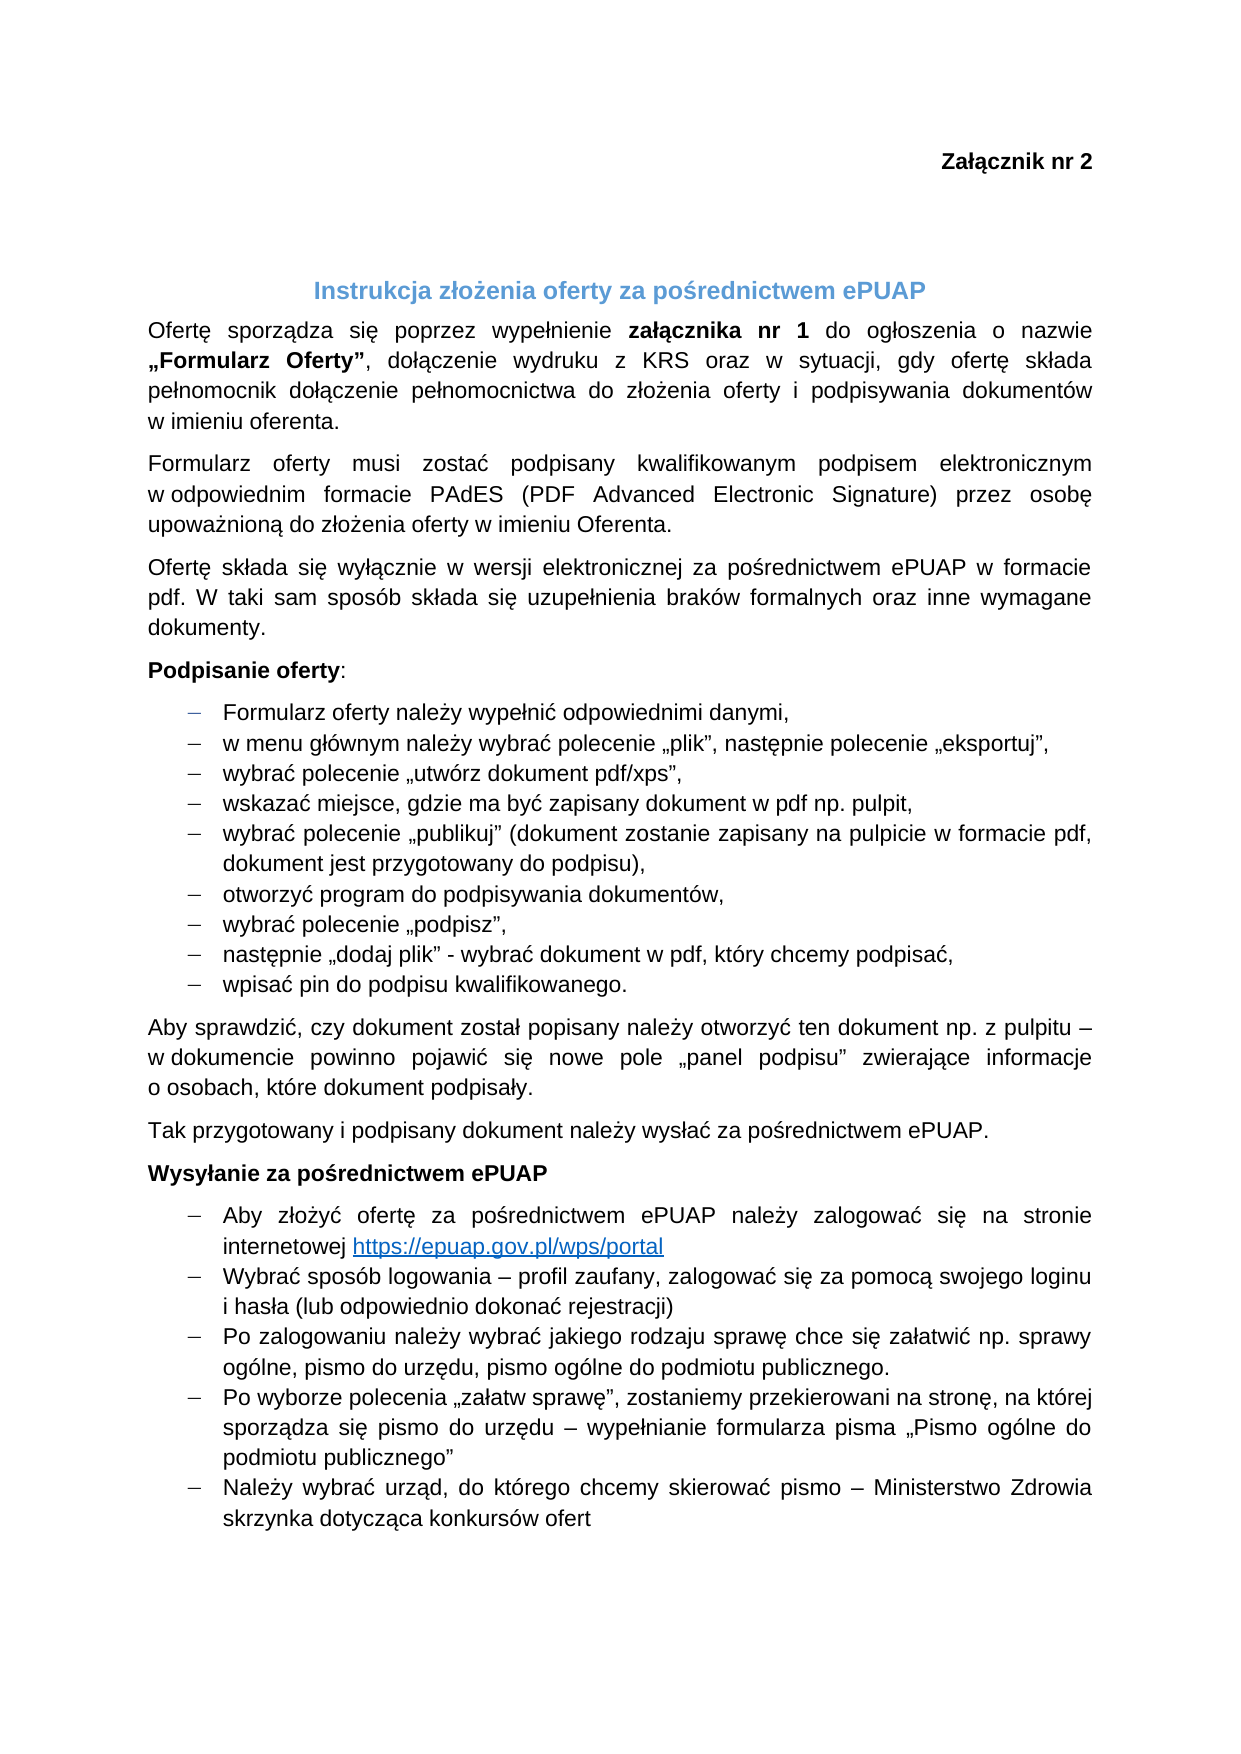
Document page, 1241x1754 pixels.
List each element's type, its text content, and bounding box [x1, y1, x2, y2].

text Wysyłanie za pośrednictwem ePUAP [148, 1160, 1093, 1186]
list wskazać miejsce, gdzie ma być zapisany dokument w pdf np. pulpit, [185, 790, 1093, 816]
list Należy wybrać urząd, do którego chcemy skierować pismo – Ministerstwo Zdrowia skrzynka dotycząca konkursów ofert [185, 1474, 1093, 1531]
text Ofertę składa się wyłącznie w wersji elektronicznej za pośrednictwem ePUAP w formacie pdf. W taki sam sposób składa się uzupełnienia braków formalnych oraz inne wymagane dokumenty. [148, 553, 1093, 640]
text Formularz oferty musi zostać podpisany kwalifikowanym podpisem elektronicznym w odpowiednim formacie PAdES (PDF Advanced Electronic Signature) przez osobę upoważnioną do złożenia oferty w imieniu Oferenta. [148, 450, 1093, 537]
list Aby złożyć ofertę za pośrednictwem ePUAP należy zalogować się na stronie internetowej https://epuap.gov.pl/wps/portal [185, 1202, 1093, 1259]
text Podpisanie oferty: [148, 657, 1093, 683]
list Wybrać sposób logowania – profil zaufany, zalogować się za pomocą swojego loginu i hasła (lub odpowiednio dokonać rejestracji) [185, 1263, 1093, 1319]
text Załącznik nr 2 [148, 148, 1093, 174]
list wybrać polecenie „publikuj” (dokument zostanie zapisany na pulpicie w formacie pdf, dokument jest przygotowany do podpisu), [185, 820, 1093, 877]
list wpisać pin do podpisu kwalifikowanego. [185, 971, 1093, 997]
text Aby sprawdzić, czy dokument został popisany należy otworzyć ten dokument np. z pulpitu – w dokumencie powinno pojawić się nowe pole „panel podpisu” zwierające informacje o osobach, które dokument podpisały. [148, 1014, 1093, 1101]
text Tak przygotowany i podpisany dokument należy wysłać za pośrednictwem ePUAP. [148, 1117, 1093, 1143]
text Instrukcja złożenia oferty za pośrednictwem ePUAP [148, 276, 1093, 304]
list Po wyborze polecenia „załatw sprawę”, zostaniemy przekierowani na stronę, na której sporządza się pismo do urzędu – wypełnianie formularza pisma „Pismo ogólne do podmiotu publicznego” [185, 1384, 1093, 1470]
list wybrać polecenie „utwórz dokument pdf/xps”, [185, 760, 1093, 786]
list następnie „dodaj plik” - wybrać dokument w pdf, który chcemy podpisać, [185, 941, 1093, 967]
list Formularz oferty należy wypełnić odpowiednimi danymi, [185, 699, 1093, 726]
list Po zalogowaniu należy wybrać jakiego rodzaju sprawę chce się załatwić np. sprawy ogólne, pismo do urzędu, pismo ogólne do podmiotu publicznego. [185, 1323, 1093, 1380]
list w menu głównym należy wybrać polecenie „plik”, następnie polecenie „eksportuj”, [185, 729, 1093, 756]
list otworzyć program do podpisywania dokumentów, [185, 881, 1093, 907]
list wybrać polecenie „podpisz”, [185, 911, 1093, 937]
text Ofertę sporządza się poprzez wypełnienie załącznika nr 1 do ogłoszenia o nazwie „Formularz Oferty”, dołączenie wydruku z KRS oraz w sytuacji, gdy ofertę składa pełnomocnik dołączenie pełnomocnictwa do złożenia oferty i podpisywania dokumentów w imieniu oferenta. [148, 317, 1093, 434]
